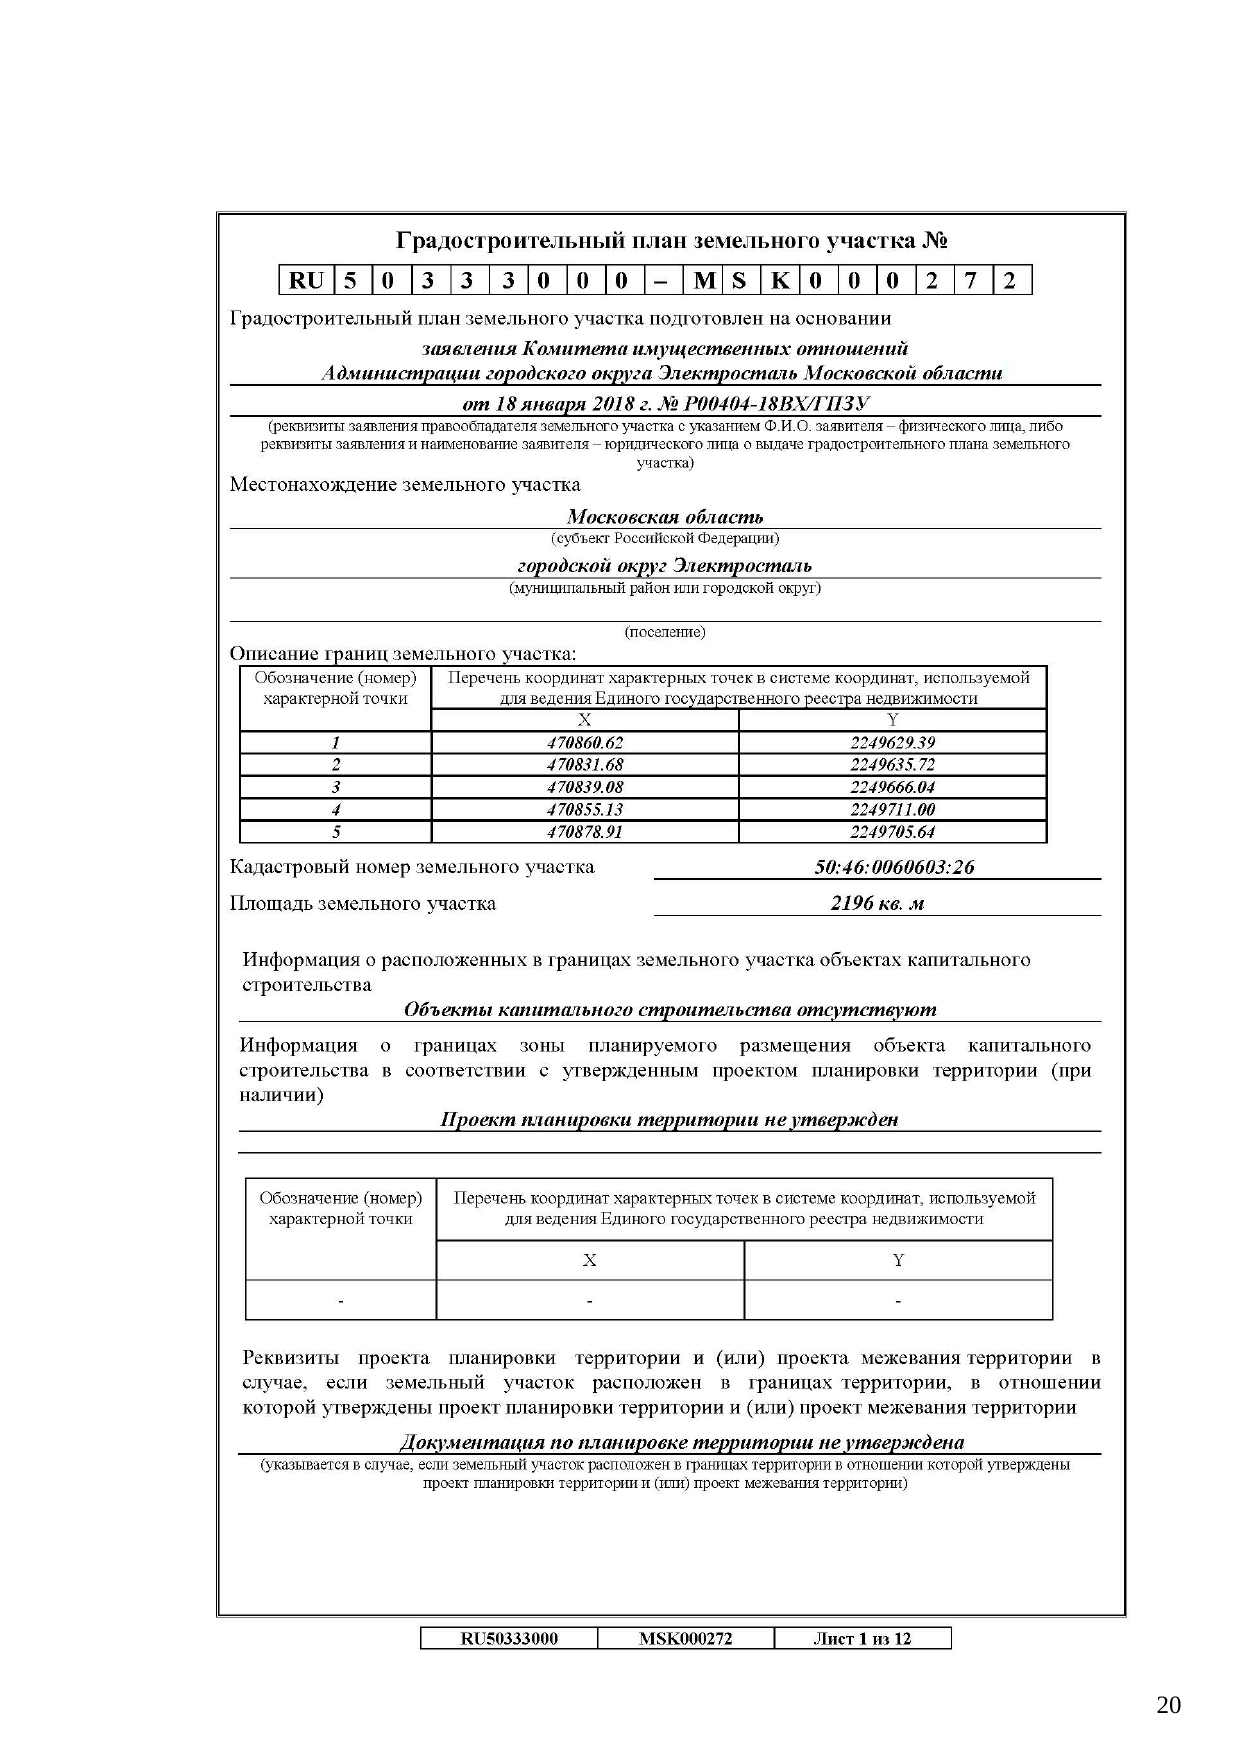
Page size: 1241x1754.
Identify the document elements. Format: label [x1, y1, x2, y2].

picture [103, 175, 1164, 1675]
